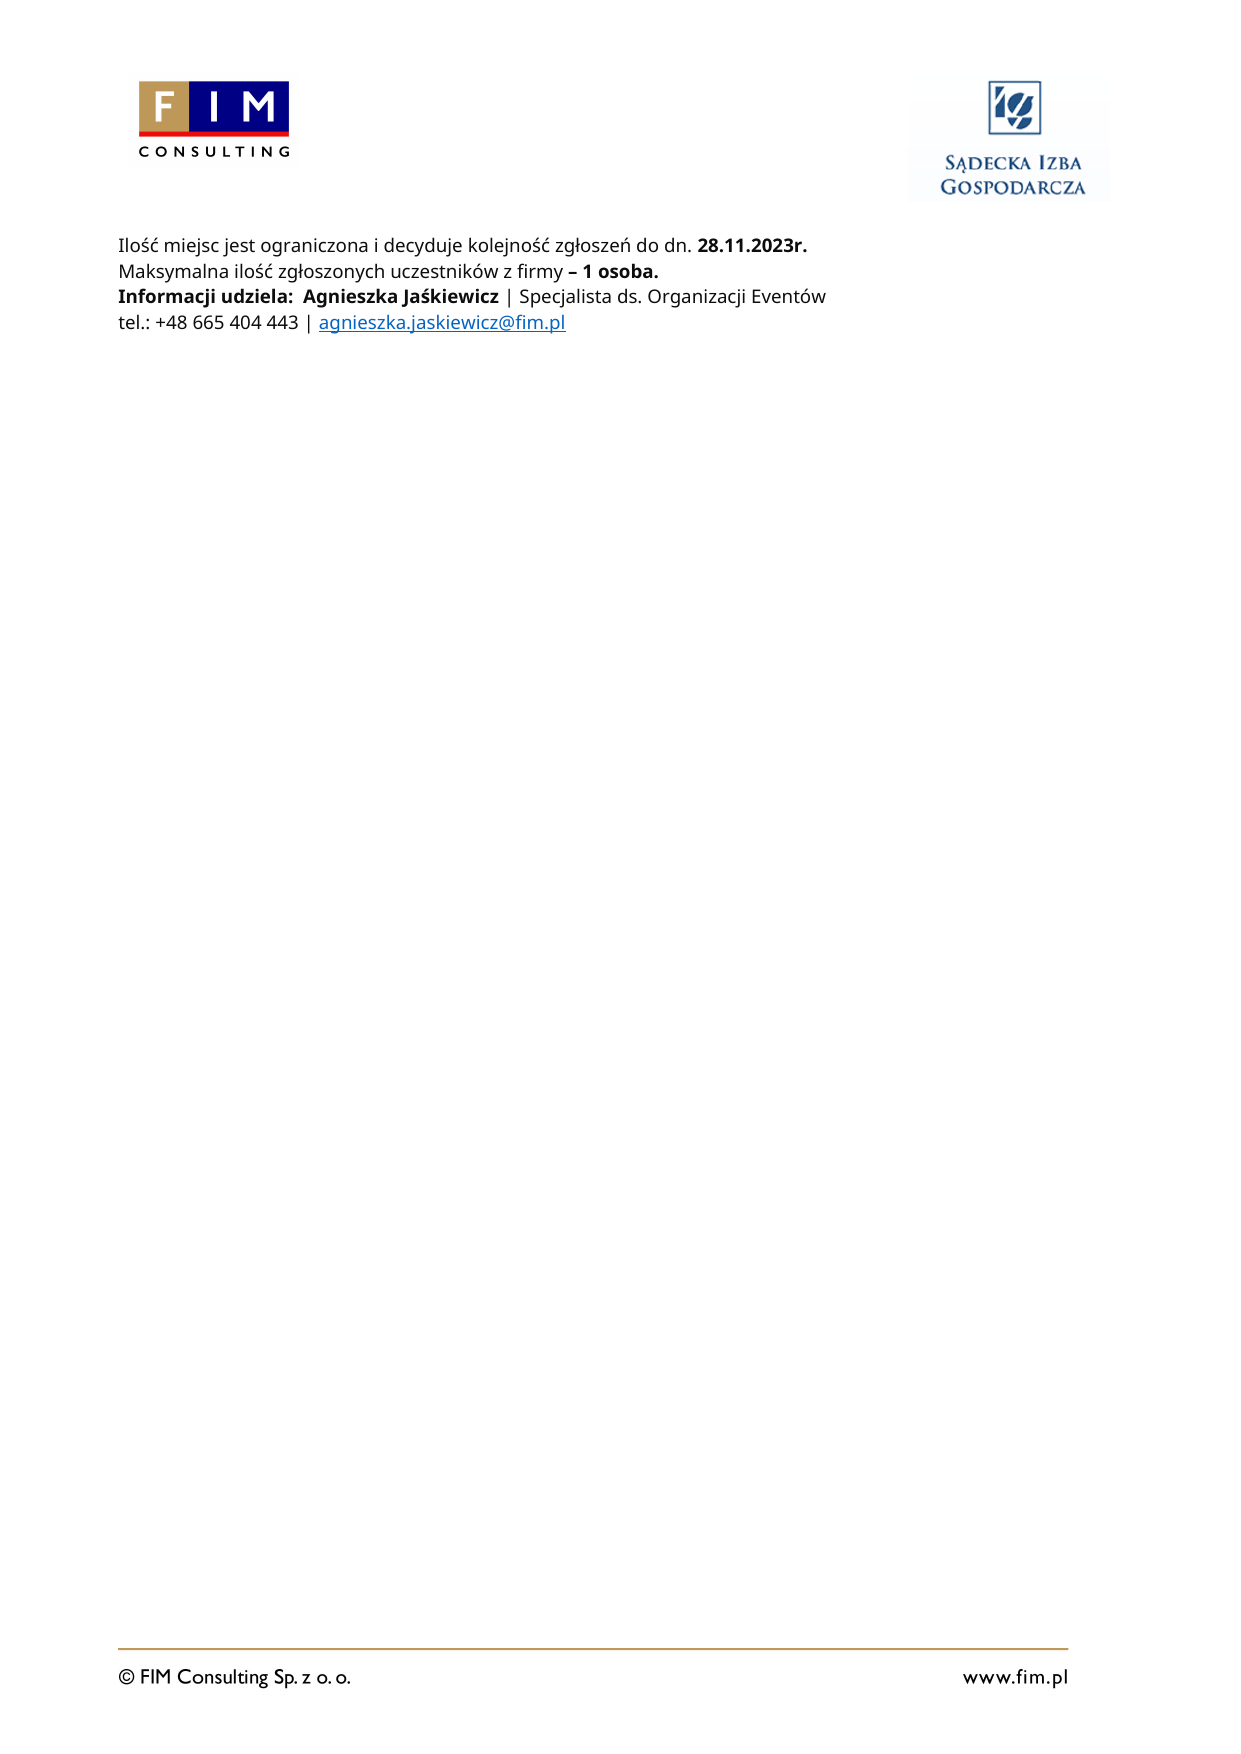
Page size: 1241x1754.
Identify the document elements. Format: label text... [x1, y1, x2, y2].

picture [907, 71, 1110, 202]
picture [118, 1648, 1069, 1695]
text tel.: +48 665 404 443 | agnieszka.jaskiewicz@fim.pl [118, 309, 1122, 335]
picture [129, 71, 299, 167]
text Informacji udziela: Agnieszka Jaśkiewicz | Specjalista ds. Organizacji Eventów [118, 284, 1122, 309]
text Ilość miejsc jest ograniczona i decyduje kolejność zgłoszeń do dn. 28.11.2023r. Maksymalna ilość zgłoszonych uczestników z firmy – 1 osoba. [118, 233, 1122, 284]
